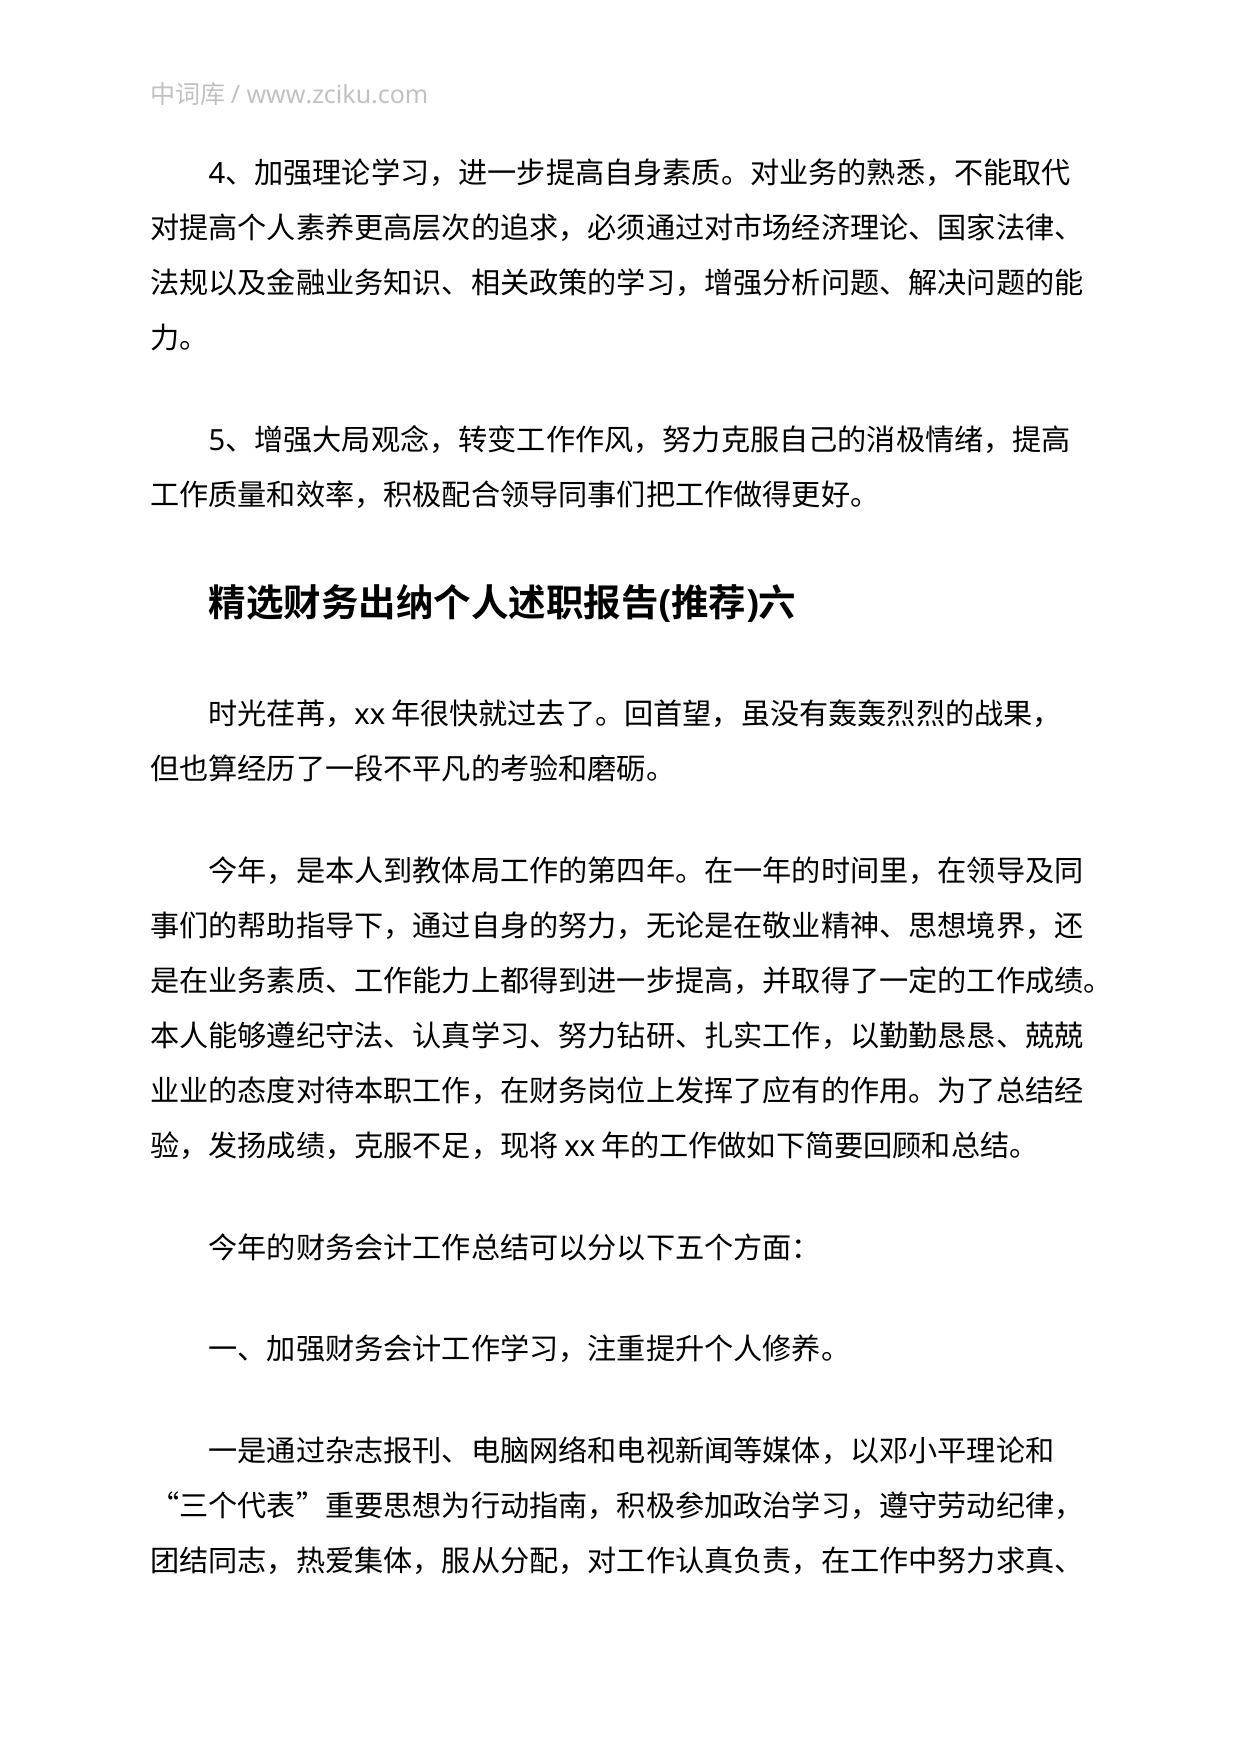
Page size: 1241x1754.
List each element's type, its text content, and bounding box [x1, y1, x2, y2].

text 一、加强财务会计工作学习，注重提升个人修养。 [150, 1326, 1090, 1368]
text 今年，是本人到教体局工作的第四年。在一年的时间里，在领导及同事们的帮助指导下，通过自身的努力，无论是在敬业精神、思想境界，还是在业务素质、工作能力上都得到进一步提高，并取得了一定的工作成绩。本人能够遵纪守法、认真学习、努力钻研、扎实工作，以勤勤恳恳、兢兢业业的态度对待本职工作，在财务岗位上发挥了应有的作用。为了总结经验，发扬成绩，克服不足，现将xx年的工作做如下简要回顾和总结。 [150, 848, 1090, 1164]
text 4、加强理论学习，进一步提高自身素质。对业务的熟悉，不能取代对提高个人素养更高层次的追求，必须通过对市场经济理论、国家法律、法规以及金融业务知识、相关政策的学习，增强分析问题、解决问题的能力。 [150, 150, 1090, 357]
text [150, 1428, 1090, 1580]
text 时光荏苒，xx年很快就过去了。回首望，虽没有轰轰烈烈的战果，但也算经历了一段不平凡的考验和磨砺。 [150, 691, 1090, 788]
text 精选财务出纳个人述职报告(推荐)六 [150, 573, 1090, 628]
text 5、增强大局观念，转变工作作风，努力克服自己的消极情绪，提高工作质量和效率，积极配合领导同事们把工作做得更好。 [150, 417, 1090, 514]
text 今年的财务会计工作总结可以分以下五个方面： [150, 1224, 1090, 1266]
